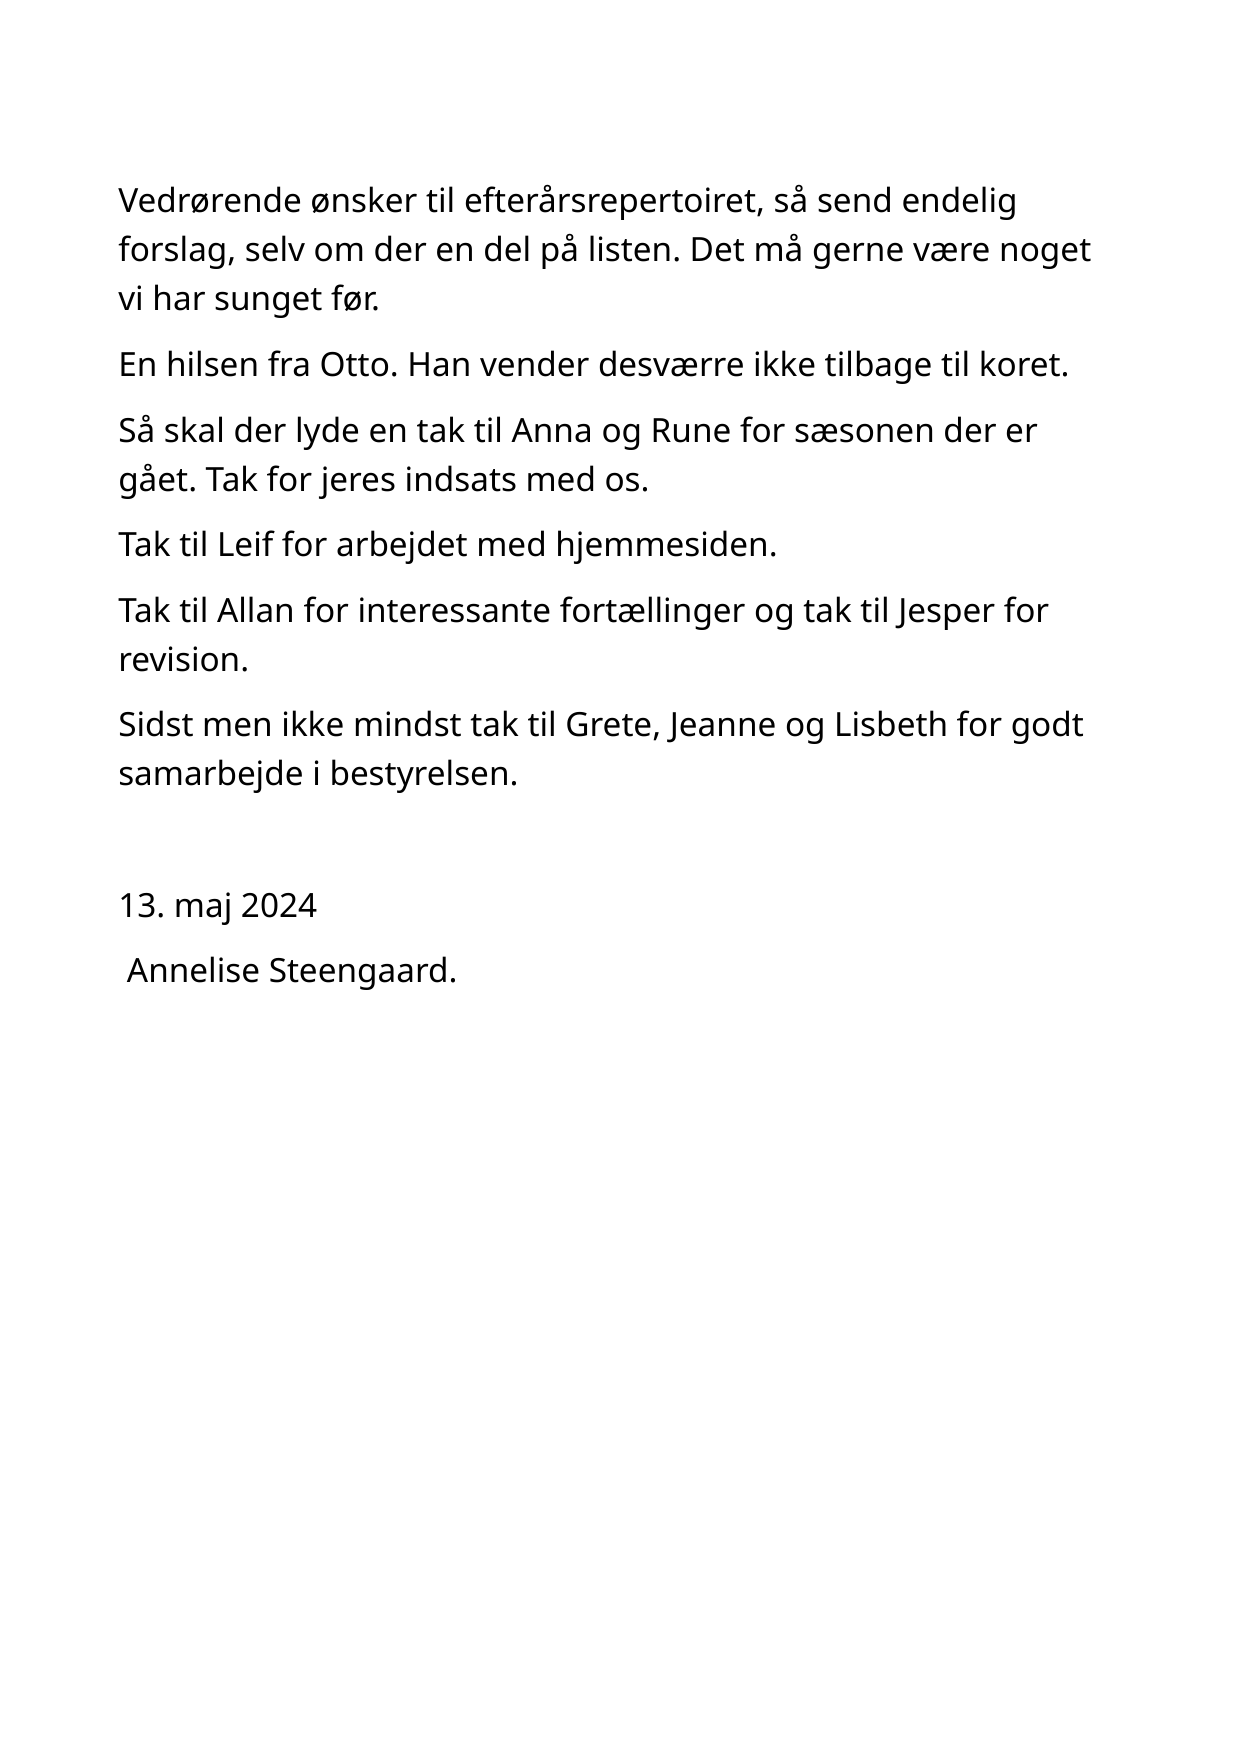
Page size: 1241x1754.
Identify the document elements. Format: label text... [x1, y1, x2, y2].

text Så skal der lyde en tak til Anna og Rune for sæsonen der er gået. Tak for jeres indsats med os. [118, 406, 1122, 501]
text Sidst men ikke mindst tak til Grete, Jeanne og Lisbeth for godt samarbejde i bestyrelsen. [118, 701, 1122, 796]
text Tak til Leif for arbejdet med hjemmesiden. [118, 521, 1122, 566]
text En hilsen fra Otto. Han vender desværre ikke tilbage til koret. [118, 341, 1122, 386]
text Tak til Allan for interessante fortællinger og tak til Jesper for revision. [118, 587, 1122, 681]
text Annelise Steengaard. [118, 947, 1122, 992]
text 13. maj 2024 [118, 881, 1122, 927]
text Vedrørende ønsker til efterårsrepertoiret, så send endelig forslag, selv om der en del på listen. Det må gerne være noget vi har sunget før. [118, 177, 1122, 321]
